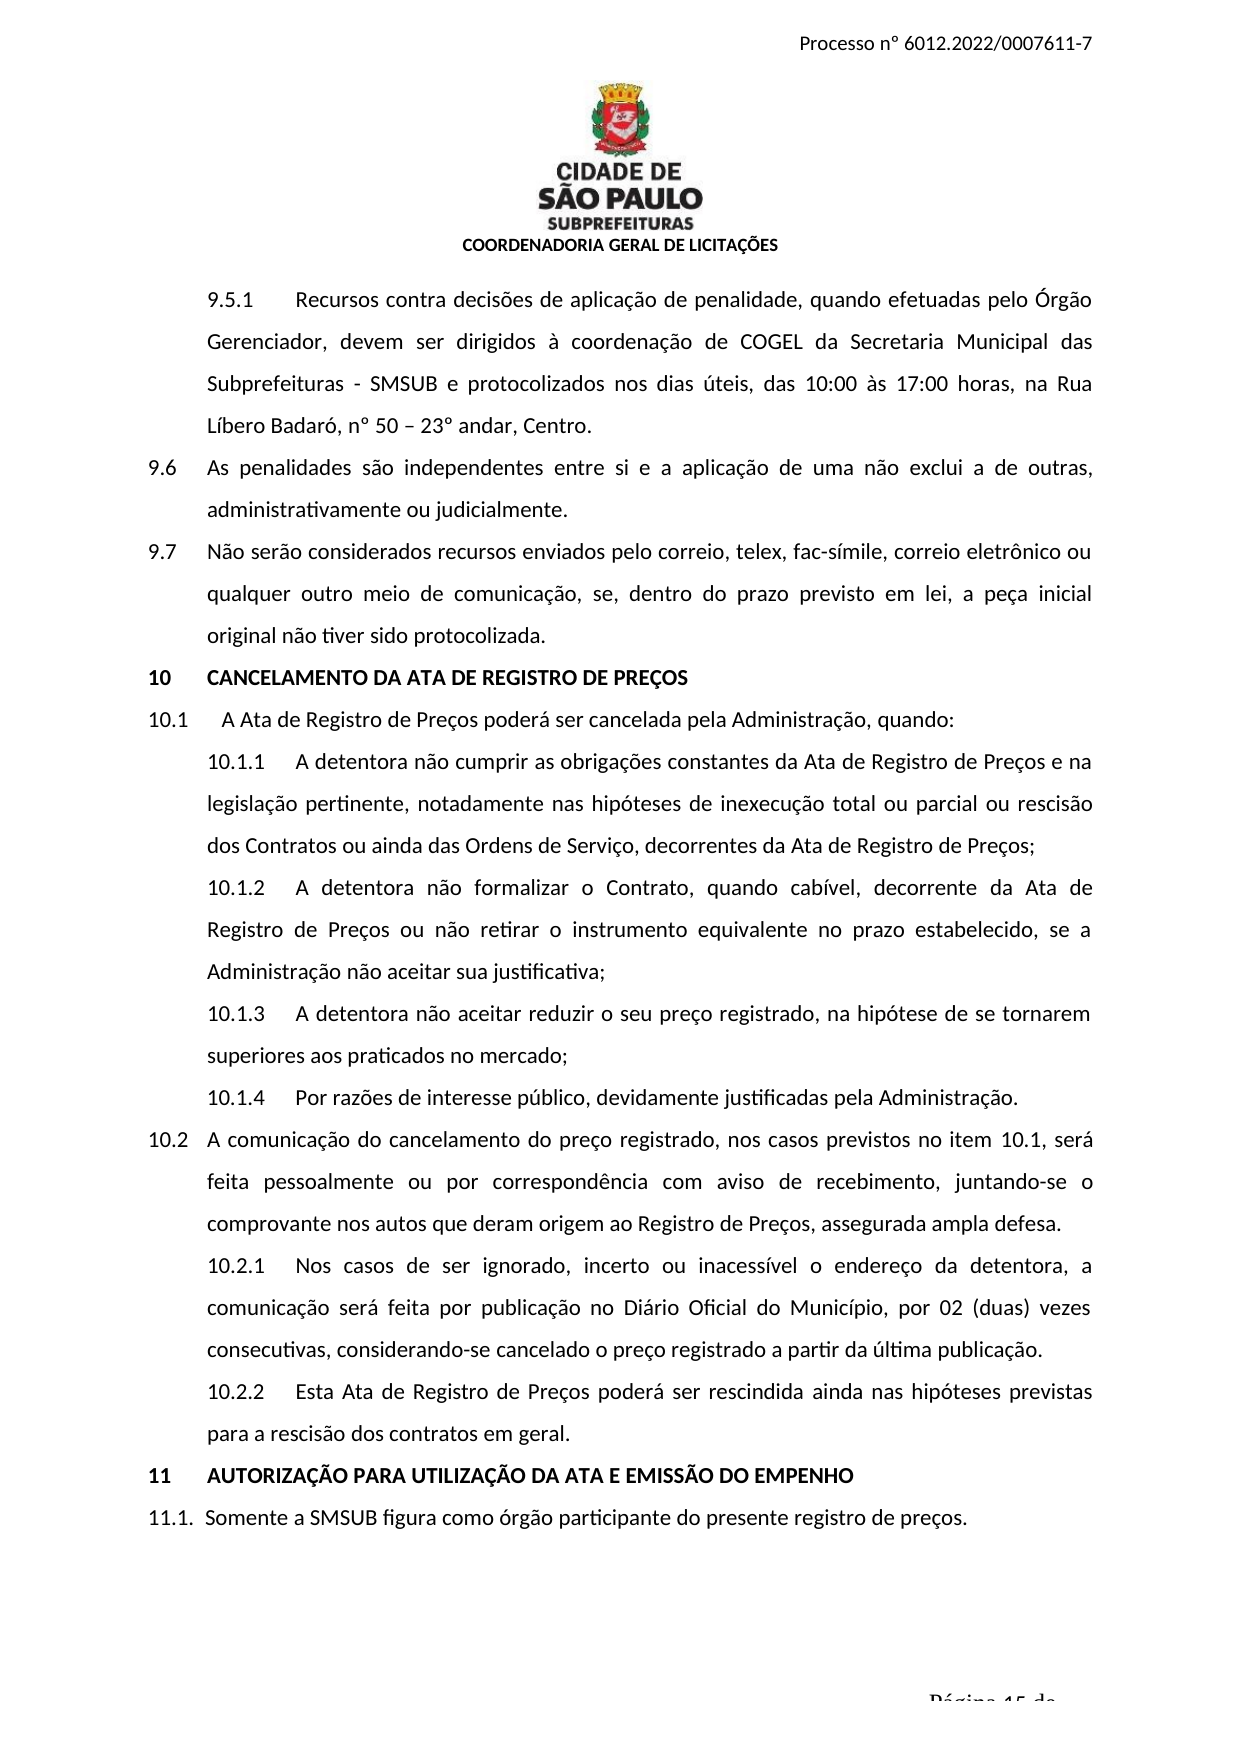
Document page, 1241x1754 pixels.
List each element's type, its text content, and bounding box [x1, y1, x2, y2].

list Recursos contra decisões de aplicação de penalidade, quando efetuadas pelo Órgão Gerenciador, devem ser dirigidos à coordenação de COGEL da Secretaria Municipal das Subprefeituras - SMSUB e protocolizados nos dias úteis, das 10:00 às 17:00 horas, na Rua Líbero Badaró, nº 50 – 23º andar, Centro. [207, 285, 1093, 439]
list A detentora não formalizar o Contrato, quando cabível, decorrente da Ata de Registro de Preços ou não retirar o instrumento equivalente no prazo estabelecido, se a Administração não aceitar sua justificativa; [207, 873, 1093, 985]
text COORDENADORIA GERAL DE LICITAÇÕES [315, 233, 925, 256]
list A detentora não cumprir as obrigações constantes da Ata de Registro de Preços e na legislação pertinente, notadamente nas hipóteses de inexecução total ou parcial ou rescisão dos Contratos ou ainda das Ordens de Serviço, decorrentes da Ata de Registro de Preços; [207, 747, 1093, 859]
subtitle AUTORIZAÇÃO PARA UTILIZAÇÃO DA ATA E EMISSÃO DO EMPENHO [148, 1461, 1115, 1489]
subtitle CANCELAMENTO DA ATA DE REGISTRO DE PREÇOS [148, 663, 1115, 691]
list Somente a SMSUB figura como órgão participante do presente registro de preços. [148, 1503, 1115, 1531]
list A detentora não aceitar reduzir o seu preço registrado, na hipótese de se tornarem superiores aos praticados no mercado; [207, 999, 1092, 1069]
list A Ata de Registro de Preços poderá ser cancelada pela Administração, quando: [148, 705, 1115, 733]
list A comunicação do cancelamento do preço registrado, nos casos previstos no item 10.1, será feita pessoalmente ou por correspondência com aviso de recebimento, juntando-se o comprovante nos autos que deram origem ao Registro de Preços, assegurada ampla defesa. [148, 1125, 1093, 1237]
list Esta Ata de Registro de Preços poderá ser rescindida ainda nas hipóteses previstas para a rescisão dos contratos em geral. [207, 1377, 1093, 1447]
list Nos casos de ser ignorado, incerto ou inacessível o endereço da detentora, a comunicação será feita por publicação no Diário Oficial do Município, por 02 (duas) vezes consecutivas, considerando-se cancelado o preço registrado a partir da última publicação. [207, 1251, 1093, 1363]
list As penalidades são independentes entre si e a aplicação de uma não exclui a de outras, administrativamente ou judicialmente. [148, 453, 1093, 523]
list Por razões de interesse público, devidamente justificadas pela Administração. [207, 1083, 1115, 1111]
picture [535, 80, 703, 233]
list Não serão considerados recursos enviados pelo correio, telex, fac-símile, correio eletrônico ou qualquer outro meio de comunicação, se, dentro do prazo previsto em lei, a peça inicial original não tiver sido protocolizada. [148, 537, 1093, 649]
